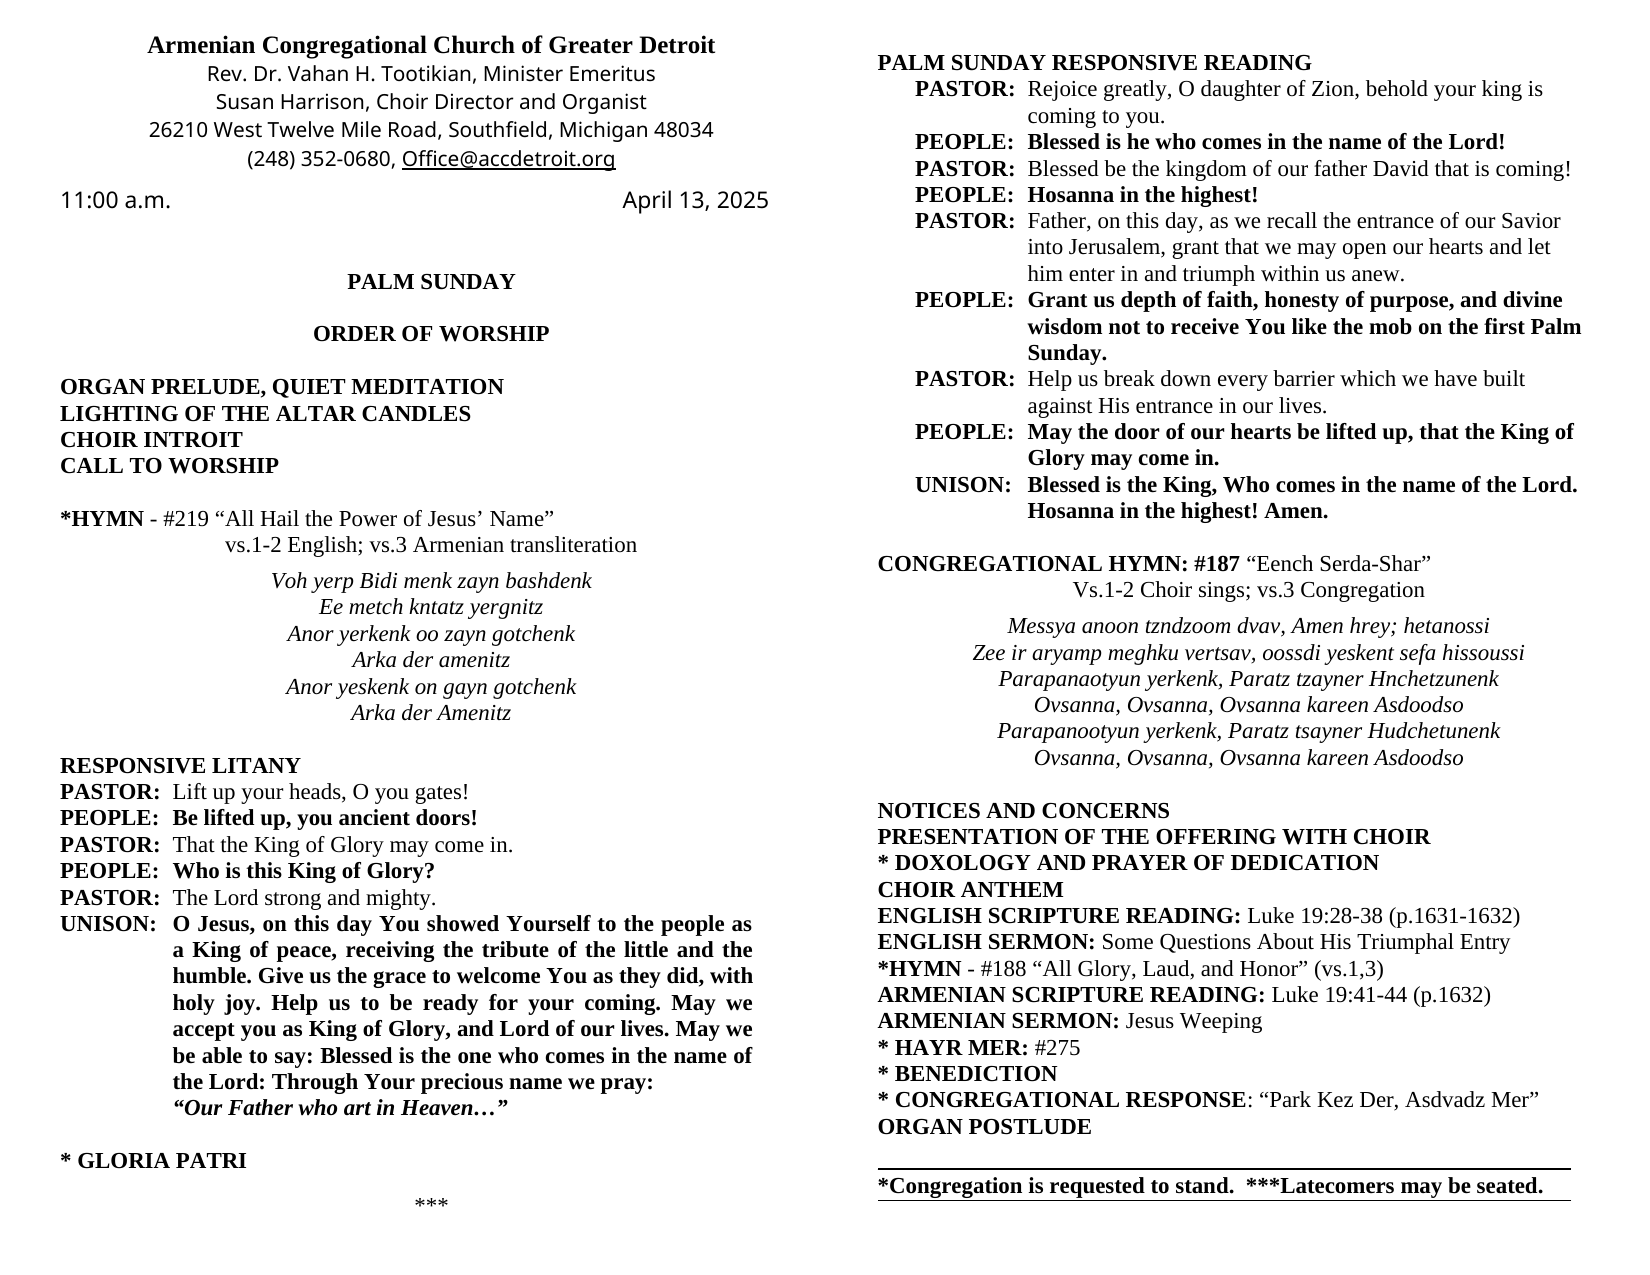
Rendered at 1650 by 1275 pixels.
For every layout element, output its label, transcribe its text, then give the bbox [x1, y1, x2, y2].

text Zee ir aryamp meghku vertsav, oossdi yeskent sefa hissoussi [877, 638, 1620, 665]
text PASTOR: The Lord strong and mighty. [60, 883, 802, 910]
text LIGHTING OF THE ALTAR CANDLES [60, 399, 802, 426]
text PALM SUNDAY RESPONSIVE READING [877, 49, 1620, 76]
text PRESENTATION OF THE OFFERING WITH CHOIR [877, 823, 1620, 849]
text * CONGREGATIONAL RESPONSE: “Park Kez Der, Asdvadz Mer” [877, 1087, 1620, 1113]
text PEOPLE: Hosanna in the highest! [915, 181, 1590, 207]
text * HAYR MER: #275 [877, 1034, 1620, 1060]
text PEOPLE: May the door of our hearts be lifted up, that the King of Glory may come in. [915, 418, 1590, 471]
text ARMENIAN SCRIPTURE READING: Luke 19:41-44 (p.1632) [877, 981, 1620, 1007]
text Parapanaotyun yerkenk, Paratz tzayner Hnchetzunenk [877, 665, 1620, 691]
text * GLORIA PATRI [60, 1147, 802, 1173]
text Susan Harrison, Choir Director and Organist [60, 87, 802, 116]
text Ee metch kntatz yergnitz [60, 594, 802, 620]
text “Our Father who art in Heaven…” [172, 1094, 754, 1121]
text vs.1-2 English; vs.3 Armenian transliteration [60, 531, 802, 558]
text ORGAN POSTLUDE [877, 1113, 1620, 1139]
text CHOIR INTROIT [60, 426, 802, 452]
text NOTICES AND CONCERNS [877, 797, 1620, 823]
text *Congregation is requested to stand. ***Latecomers may be seated. [877, 1170, 1571, 1201]
text CONGREGATIONAL HYMN: #187 “Eench Serda-Shar” [877, 550, 1620, 576]
text Rev. Dr. Vahan H. Tootikian, Minister Emeritus [60, 59, 802, 87]
text * DOXOLOGY AND PRAYER OF DEDICATION [877, 849, 1620, 876]
text Voh yerp Bidi menk zayn bashdenk [60, 567, 802, 594]
text CHOIR ANTHEM [877, 876, 1620, 902]
text ENGLISH SCRIPTURE READING: Luke 19:28-38 (p.1631-1632) [877, 902, 1620, 928]
text ORDER OF WORSHIP [60, 321, 802, 347]
text Anor yerkenk oo zayn gotchenk [60, 620, 802, 646]
text PASTOR: Blessed be the kingdom of our father David that is coming! [915, 154, 1590, 181]
text Anor yeskenk on gayn gotchenk [60, 673, 802, 699]
text ARMENIAN SERMON: Jesus Weeping [877, 1007, 1620, 1034]
text UNISON: Blessed is the King, Who comes in the name of the Lord. Hosanna in the highest! Amen. [915, 471, 1590, 523]
text Parapanootyun yerkenk, Paratz tsayner Hudchetunenk [877, 718, 1620, 744]
text RESPONSIVE LITANY [60, 752, 802, 778]
text Arka der amenitz [60, 646, 802, 673]
text (248) 352-0680, Office@accdetroit.org [60, 144, 802, 172]
text 11:00 a.m. April 13, 2025 [60, 184, 772, 215]
text PEOPLE: Be lifted up, you ancient doors! [60, 804, 802, 831]
text PASTOR: Lift up your heads, O you gates! [60, 778, 802, 804]
text PASTOR: Help us break down every barrier which we have built against His entrance in our lives. [915, 365, 1590, 418]
text 26210 West Twelve Mile Road, Southfield, Michigan 48034 [60, 116, 802, 144]
text Ovsanna, Ovsanna, Ovsanna kareen Asdoodso [877, 691, 1620, 718]
text *HYMN - #188 “All Glory, Laud, and Honor” (vs.1,3) [877, 955, 1620, 981]
text Vs.1-2 Choir sings; vs.3 Congregation [877, 576, 1620, 603]
text Armenian Congregational Church of Greater Detroit [60, 30, 802, 59]
text ORGAN PRELUDE, QUIET MEDITATION [60, 373, 802, 399]
text PALM SUNDAY [60, 268, 802, 294]
text Messya anoon tzndzoom dvav, Amen hrey; hetanossi [877, 612, 1620, 638]
text PEOPLE: Who is this King of Glory? [60, 857, 802, 883]
text PASTOR: Rejoice greatly, O daughter of Zion, behold your king is coming to you. [915, 76, 1590, 128]
text *HYMN - #219 “All Hail the Power of Jesus’ Name” [60, 505, 802, 531]
text PEOPLE: Grant us depth of faith, honesty of purpose, and divine wisdom not to receive You like the mob on the first Palm Sunday. [915, 286, 1590, 365]
text Ovsanna, Ovsanna, Ovsanna kareen Asdoodso [877, 744, 1620, 770]
text ENGLISH SERMON: Some Questions About His Triumphal Entry [877, 928, 1620, 955]
text UNISON: O Jesus, on this day You showed Yourself to the people as a King of peace, receiving the tribute of the little and the humble. Give us the grace to welcome You as they did, with holy joy. Help us to be ready for your coming. May we accept you as King of Glory, and Lord of our lives. May we be able to say: Blessed is the one who comes in the name of the Lord: Through Your precious name we pray: [60, 910, 754, 1094]
text PEOPLE: Blessed is he who comes in the name of the Lord! [915, 128, 1590, 154]
text Arka der Amenitz [60, 699, 802, 725]
text * BENEDICTION [877, 1060, 1620, 1087]
text PASTOR: That the King of Glory may come in. [60, 831, 802, 857]
text *** [60, 1193, 802, 1219]
text CALL TO WORSHIP [60, 452, 802, 479]
text PASTOR: Father, on this day, as we recall the entrance of our Savior into Jerusalem, grant that we may open our hearts and let him enter in and triumph within us anew. [915, 207, 1590, 286]
